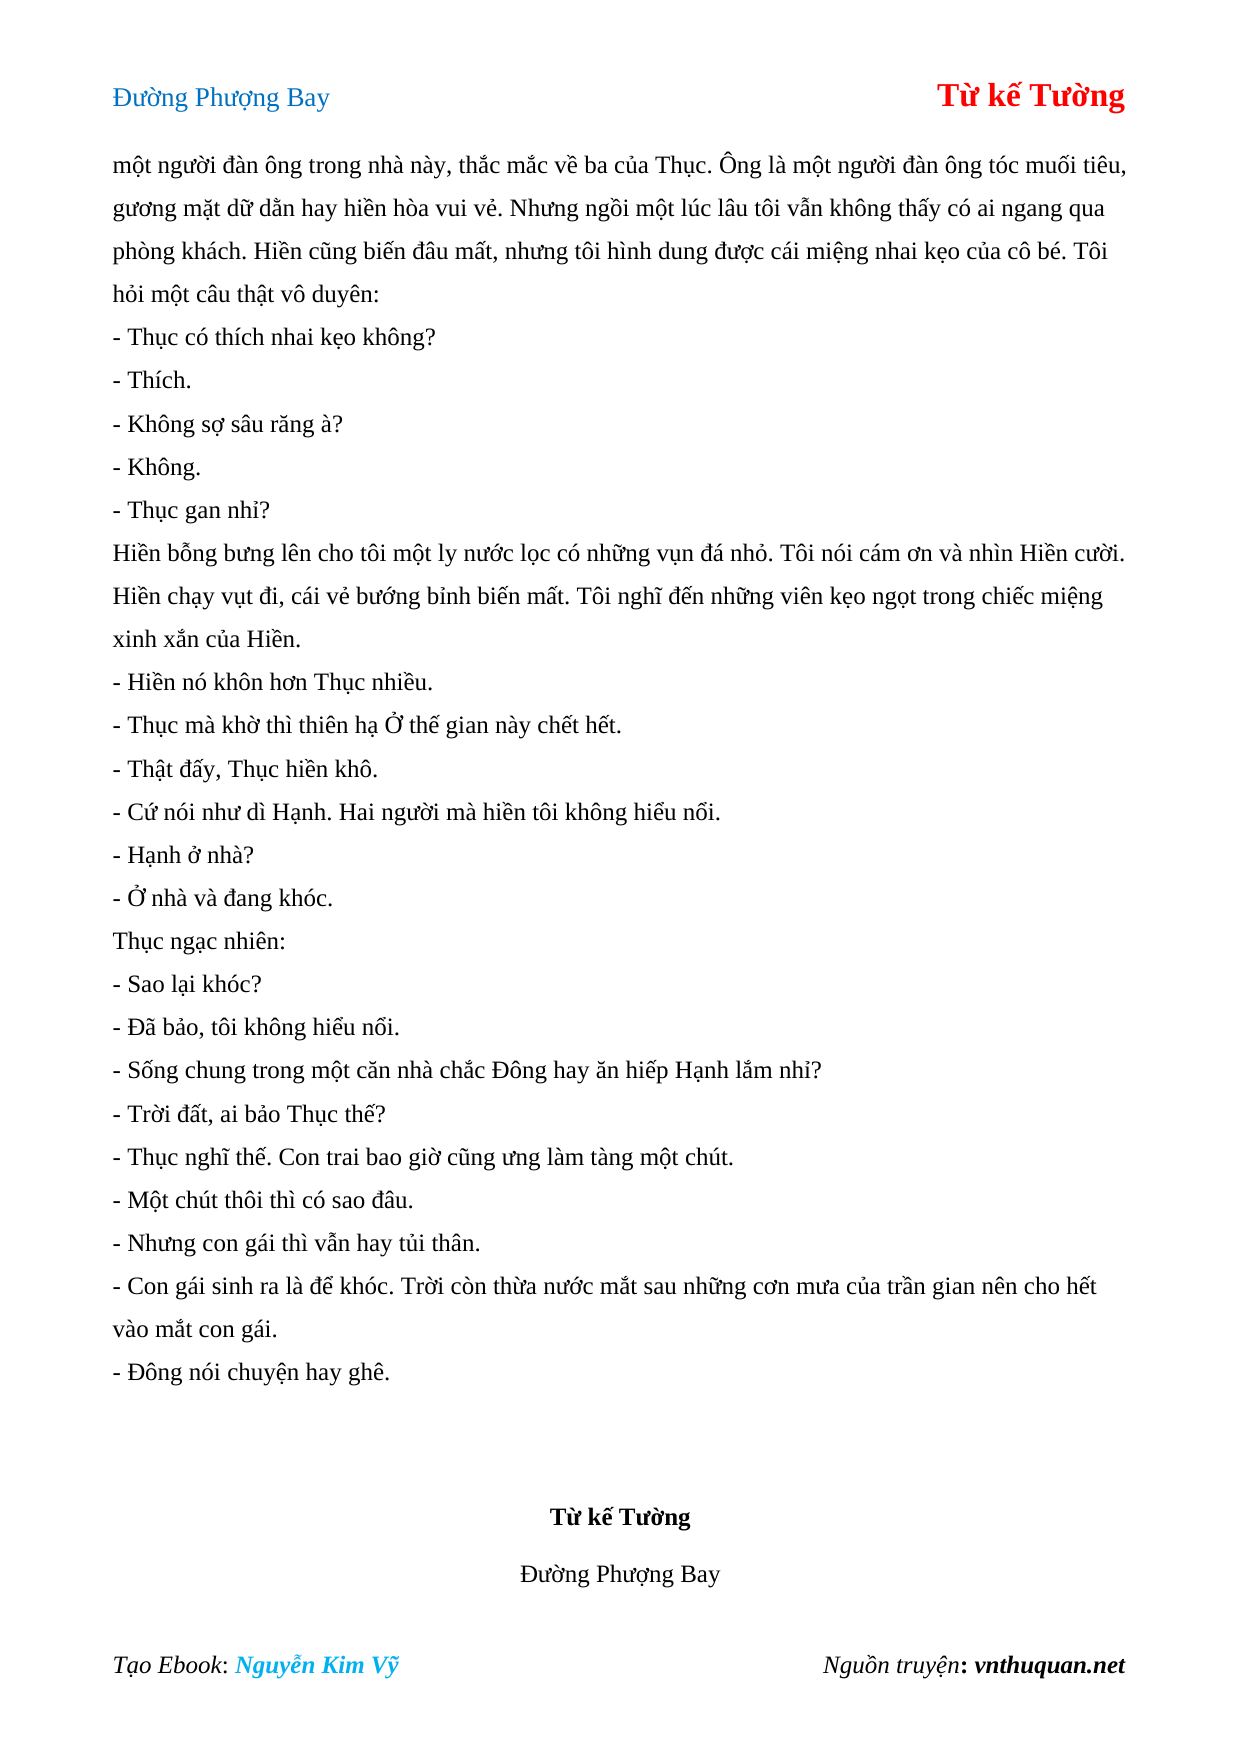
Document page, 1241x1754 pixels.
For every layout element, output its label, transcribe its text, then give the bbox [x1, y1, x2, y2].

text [112, 150, 1128, 1429]
text Từ kế Tường [112, 1502, 1128, 1530]
text Đường Phượng Bay [112, 1559, 1128, 1588]
